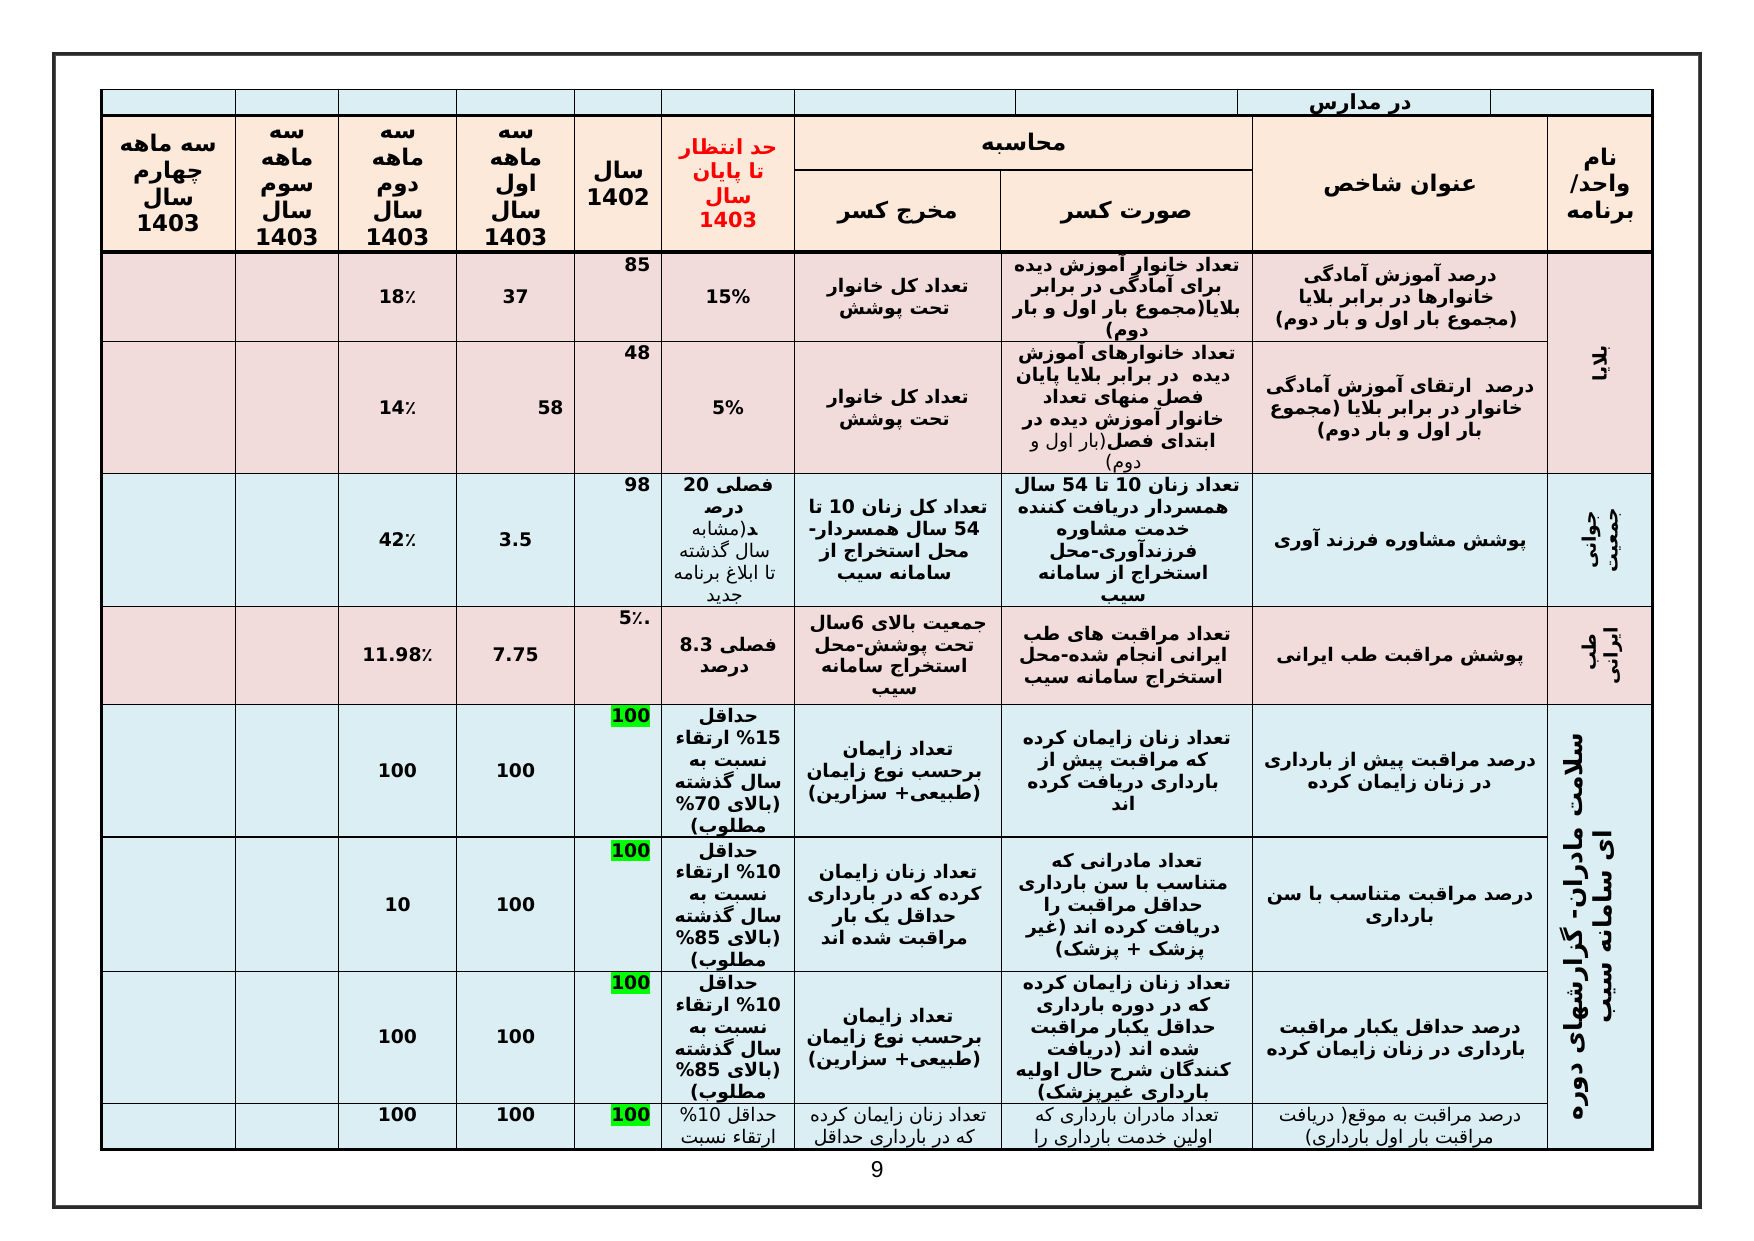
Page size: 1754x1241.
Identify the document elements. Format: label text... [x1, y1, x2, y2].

table_cell تعداد زایمان برحسب نوع زایمان (طبیعی+ سزارین) [795, 705, 1001, 836]
table_cell تعداد کل خانوار تحت پوشش [795, 342, 1001, 473]
table_cell [103, 1104, 235, 1148]
table_cell 7.75 [457, 607, 574, 704]
table_cell [236, 474, 338, 606]
table_cell 14٪ [339, 342, 456, 473]
table_cell پوشش مشاوره فرزند آوری [1253, 474, 1547, 606]
table_cell بلایا [1548, 254, 1651, 473]
table_cell [236, 705, 338, 836]
table_cell تعداد مادرانی که متناسب با سن بارداری حداقل مراقبت را دریافت کرده اند (غیر پزشک + پزشک) [1002, 838, 1252, 971]
table_cell تعداد زنان زایمان کرده که مراقبت پیش از بارداری دریافت کرده اند [1002, 705, 1252, 836]
table_cell درصد مراقبت متناسب با سن بارداری [1253, 838, 1547, 971]
table_cell تعداد مراقبت های طب ایرانی انجام شده-محل استخراج سامانه سیب [1002, 607, 1252, 704]
table_cell 100 [575, 838, 661, 971]
table_cell تعداد کل زنان 10 تا 54 سال همسردار-محل استخراج از سامانه سیب [795, 474, 1001, 606]
table_cell تعداد زنان زایمان کرده که در بارداری حداقل یک بار مراقبت شده اند [795, 838, 1001, 971]
table_cell [103, 474, 235, 606]
table_cell [103, 838, 235, 971]
table_cell [236, 1104, 338, 1148]
table_cell 10 [339, 838, 456, 971]
table_cell [236, 838, 338, 971]
table_cell 100 [575, 1104, 661, 1148]
table_cell سه ماهه دوم سال1403 [339, 117, 456, 250]
table_cell 98 [575, 474, 661, 606]
table_cell 100 [575, 972, 661, 1103]
table_cell 100 [339, 705, 456, 836]
table_cell جمعیت بالای 6سال تحت پوشش-محل استخراج سامانه سیب [795, 607, 1001, 704]
table_cell 0 [339, 90, 456, 114]
table_cell طب ایرانی [1548, 607, 1651, 704]
table_cell 18٪ [339, 254, 456, 341]
table_cell سلامت مادران- گزارشهای دوره ای سامانه سیب [1548, 705, 1651, 1148]
table_cell [103, 342, 235, 473]
table_cell صورت کسر [1001, 171, 1252, 250]
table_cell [1016, 90, 1237, 114]
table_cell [795, 1104, 1001, 1148]
table_cell 0 [457, 90, 574, 114]
table_cell 100 [575, 705, 661, 836]
table_cell حداقل 10% ارتقاء نسبت به سال گذشته (بالای 85% مطلوب) [662, 972, 794, 1103]
table_cell جوانی جمعیت [1548, 474, 1651, 606]
table_cell درصد ارتقای آموزش آمادگی خانوار در برابر بلایا (مجموع بار اول و بار دوم) [1253, 342, 1547, 473]
table_cell [236, 90, 338, 114]
table_cell محاسبه [795, 117, 1252, 169]
table_cell [236, 972, 338, 1103]
table_cell .5٪ [575, 607, 661, 704]
table_cell 100 [339, 972, 456, 1103]
table_cell تعداد کل خانوار تحت پوشش [795, 254, 1001, 341]
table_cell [795, 90, 1015, 114]
table_cell 100 [339, 1104, 456, 1148]
table_cell عنوان شاخص [1253, 117, 1547, 250]
table_cell [236, 342, 338, 473]
table_cell سه ماهه سوم سال1403 [236, 117, 338, 250]
table_cell درصد حداقل یکبار مراقبت بارداری در زنان زایمان کرده [1253, 972, 1547, 1103]
table_cell تعداد زنان 10 تا 54 سال همسردار دریافت کننده خدمت مشاوره فرزندآوری-محل استخراج از سامانه سیب [1002, 474, 1252, 606]
table_cell 3.5 [457, 474, 574, 606]
table_cell 100 [457, 1104, 574, 1148]
table_cell 0 [575, 90, 661, 114]
table_cell 37 [457, 254, 574, 341]
table_cell [103, 90, 235, 114]
table_cell سه ماهه چهارم سال1403 [103, 117, 235, 250]
table_cell 100 [457, 705, 574, 836]
table_cell [236, 607, 338, 704]
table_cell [662, 1104, 794, 1148]
table_cell 15% [662, 254, 794, 341]
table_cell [1253, 1104, 1547, 1148]
table_cell [236, 254, 338, 341]
table_cell [103, 254, 235, 341]
table_cell [103, 972, 235, 1103]
table_cell 100 [457, 972, 574, 1103]
table_cell 42٪ [339, 474, 456, 606]
table_cell حد انتظار تا پایان سال 1403 [662, 117, 794, 250]
table_cell تعداد خانوار آموزش دیده برای آمادگی در برابر بلایا(مجموع بار اول و بار دوم) [1002, 254, 1252, 341]
table_cell [103, 705, 235, 836]
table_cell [1238, 90, 1490, 114]
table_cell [1002, 1104, 1252, 1148]
table_cell فصلی 8.3 درصد [662, 607, 794, 704]
table_cell 5% [662, 342, 794, 473]
table_cell درصد مراقبت پیش از بارداری در زنان زایمان کرده [1253, 705, 1547, 836]
table_cell پوشش مراقبت طب ایرانی [1253, 607, 1547, 704]
table_cell 48 [575, 342, 661, 473]
table_cell 85 [575, 254, 661, 341]
table_cell 25% [662, 90, 794, 114]
table_cell تعداد خانوارهای آموزش دیده در برابر بلایا پایان فصل منهای تعداد خانوار آموزش دیده در ابتدای فصل(بار اول و دوم) [1002, 342, 1252, 473]
table_cell حداقل 15% ارتقاء نسبت به سال گذشته (بالای 70% مطلوب) [662, 705, 794, 836]
table_cell 58 [457, 342, 574, 473]
table_cell [1491, 90, 1651, 114]
table_cell سه ماهه اول سال1403 [457, 117, 574, 250]
table_cell مخرج کسر [795, 171, 1000, 250]
table_cell فصلی 20 درصد(مشابه سال گذشته تا ابلاغ برنامه جدید [662, 474, 794, 606]
table_cell درصد آموزش آمادگی خانوارها در برابر بلایا (مجموع بار اول و بار دوم) [1253, 254, 1547, 341]
table_cell تعداد زایمان برحسب نوع زایمان (طبیعی+ سزارین) [795, 972, 1001, 1103]
table_cell 100 [457, 838, 574, 971]
table_cell تعداد زنان زایمان کرده که در دوره بارداری حداقل یکبار مراقبت شده اند (دریافت کنندگان شرح حال اولیه بارداری غیرپزشک) [1002, 972, 1252, 1103]
table_cell نام واحد/ برنامه [1548, 117, 1651, 250]
table_cell [103, 607, 235, 704]
table_cell سال 1402 [575, 117, 661, 250]
table_cell حداقل 10% ارتقاء نسبت به سال گذشته (بالای 85% مطلوب) [662, 838, 794, 971]
table_cell 11.98٪ [339, 607, 456, 704]
